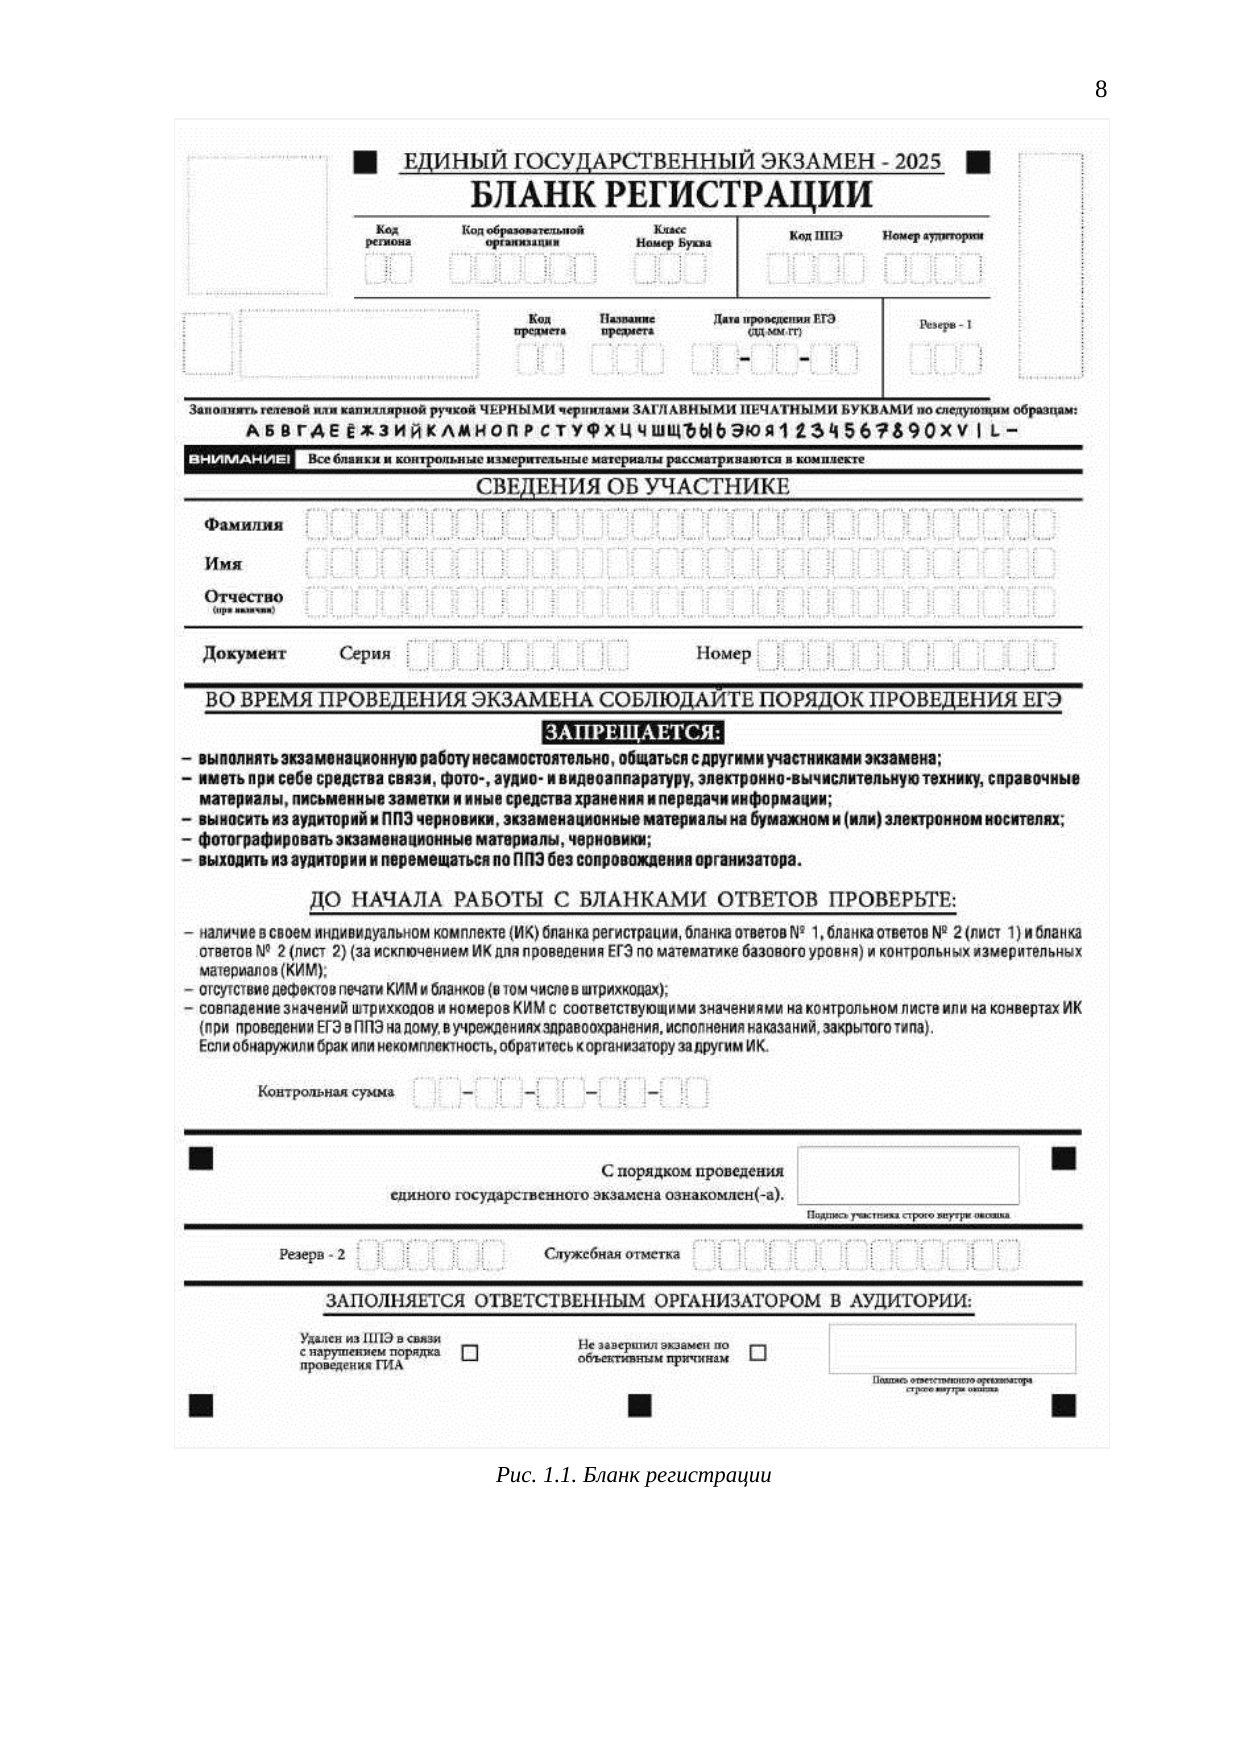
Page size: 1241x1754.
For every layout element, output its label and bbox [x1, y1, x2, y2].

picture [175, 120, 1108, 1447]
table_cell [163, 118, 1107, 1487]
